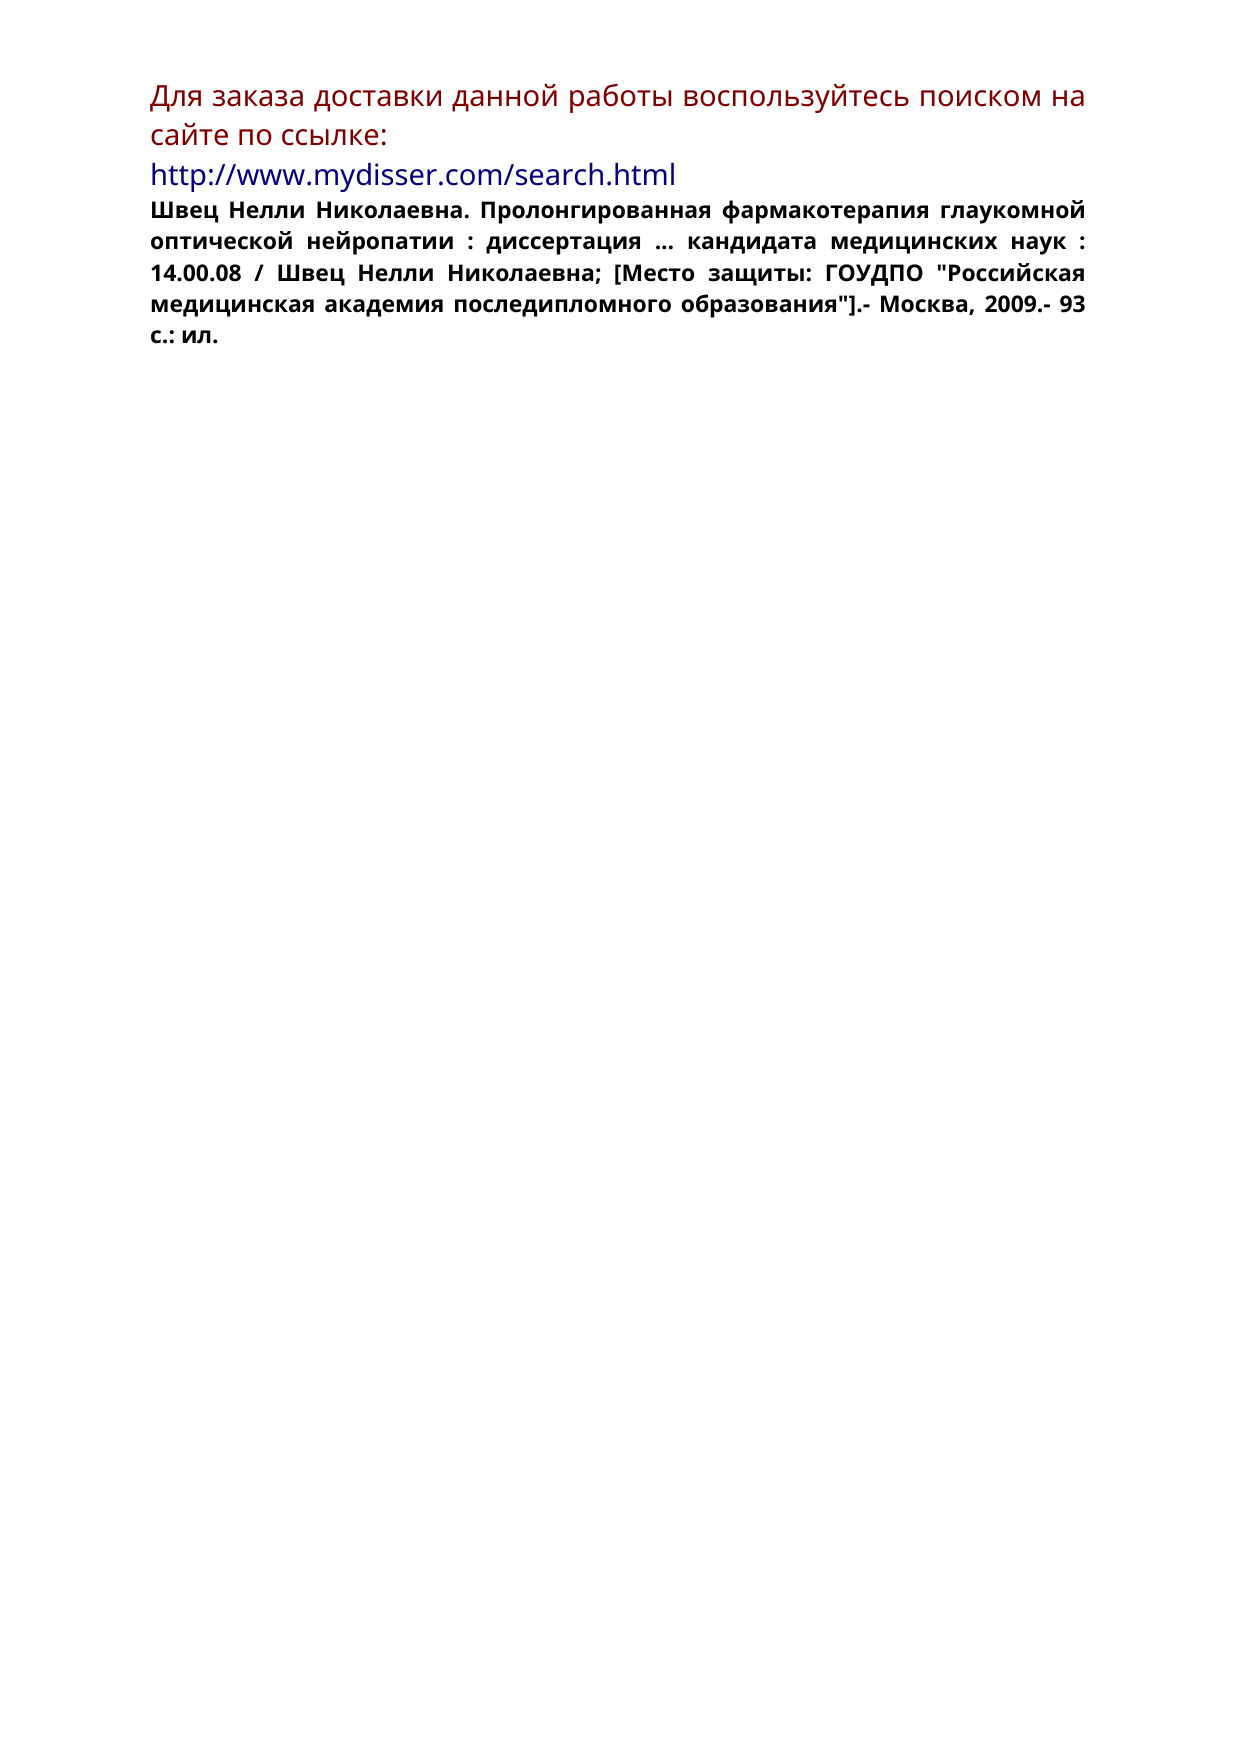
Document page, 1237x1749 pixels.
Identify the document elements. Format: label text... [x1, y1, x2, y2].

text Швец Нелли Николаевна. Пролонгированная фармакотерапия глаукомной оптической нейропатии : диссертация ... кандидата медицинских наук : 14.00.08 / Швец Нелли Николаевна; [Место защиты: ГОУДПО "Российская медицинская академия последипломного образования"].- Москва, 2009.- 93 с.: ил. [150, 194, 1086, 350]
